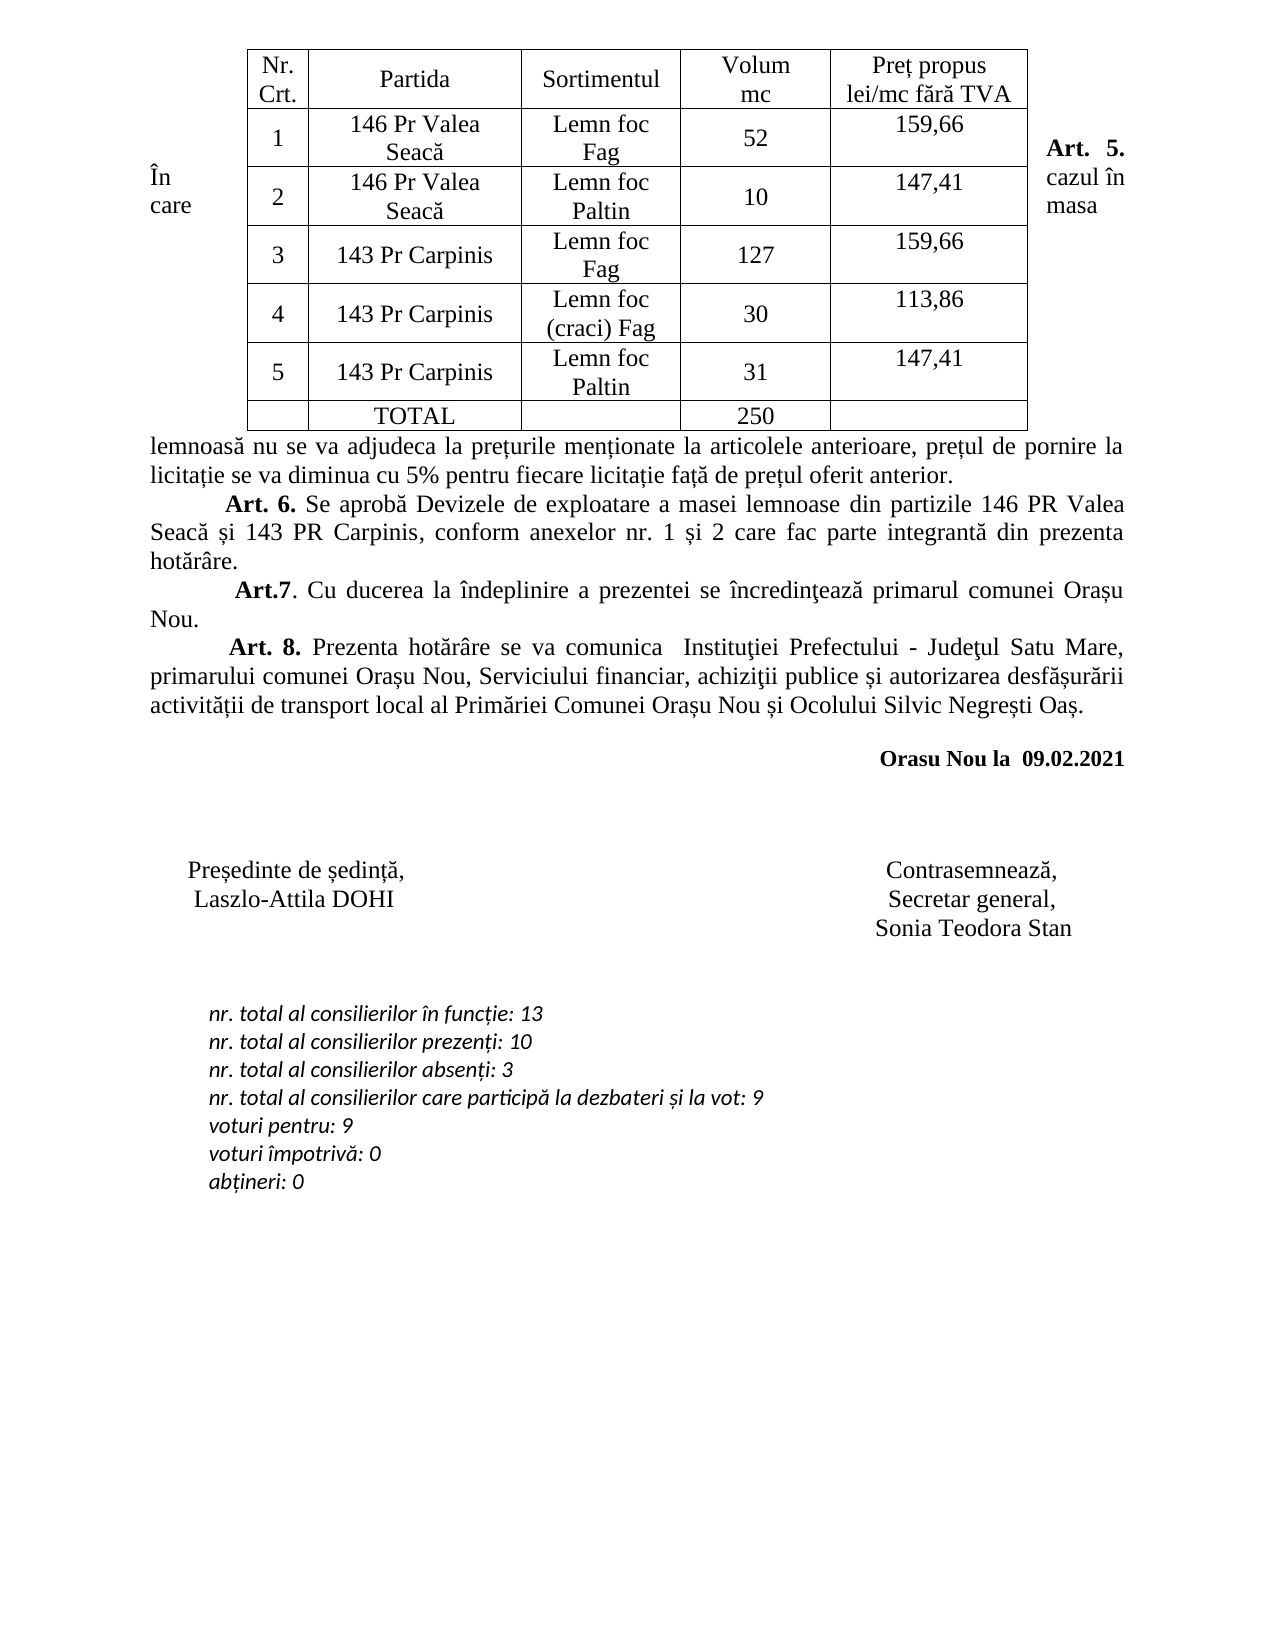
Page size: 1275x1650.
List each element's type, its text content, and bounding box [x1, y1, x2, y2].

text Art. 6. Se aprobă Devizele de exploatare a masei lemnoase din partizile 146 PR Valea Seacă și 143 PR Carpinis, conform anexelor nr. 1 și 2 care fac parte integrantă din prezenta hotărâre. [150, 489, 1125, 575]
table_cell Lemn foc Paltin [522, 343, 680, 400]
table_cell [248, 401, 308, 430]
table_cell Lemn foc Paltin [522, 167, 680, 225]
table_cell 52 [681, 109, 830, 166]
table_header Volum mc [681, 50, 830, 108]
text Art.7. Cu ducerea la îndeplinire a prezentei se încredinţează primarul comunei Orașu Nou. [150, 575, 1125, 632]
table_cell [522, 401, 680, 430]
table_cell 159,66 [831, 226, 1027, 283]
text nr. total al consilierilor care participă la dezbateri și la vot: 9 [208, 1083, 1110, 1111]
text voturi pentru: 9 [208, 1111, 1110, 1139]
text nr. total al consilierilor prezenți: 10 [208, 1027, 1110, 1055]
table_cell 2 [248, 167, 308, 225]
table_cell 143 Pr Carpinis [309, 284, 521, 342]
table_cell 147,41 [831, 167, 1027, 225]
table_cell 147,41 [831, 343, 1027, 400]
table_header Nr. Crt. [248, 50, 308, 108]
table_cell 30 [681, 284, 830, 342]
table_cell Lemn foc Fag [522, 226, 680, 283]
table_cell 113,86 [831, 284, 1027, 342]
table_cell 5 [248, 343, 308, 400]
table_cell 4 [248, 284, 308, 342]
table_cell 3 [248, 226, 308, 283]
table_cell 31 [681, 343, 830, 400]
text Orasu Nou la 09.02.2021 [150, 745, 1125, 771]
table_cell [831, 401, 1027, 430]
table_cell 1 [248, 109, 308, 166]
text Sonia Teodora Stan [150, 913, 1125, 941]
table_header Partida [309, 50, 521, 108]
table_cell TOTAL [309, 401, 521, 430]
table_cell 143 Pr Carpinis [309, 343, 521, 400]
table_cell 146 Pr Valea Seacă [309, 109, 521, 166]
table_cell 159,66 [831, 109, 1027, 166]
table_cell 127 [681, 226, 830, 283]
text Președinte de ședință, Contrasemnează, [150, 855, 1125, 884]
text voturi împotrivă: 0 [208, 1139, 1110, 1167]
table_header Preț propus lei/mc fără TVA [831, 50, 1027, 108]
table_cell Lemn foc (craci) Fag [522, 284, 680, 342]
table_cell 10 [681, 167, 830, 225]
table_cell 143 Pr Carpinis [309, 226, 521, 283]
text Laszlo-Attila DOHI Secretar general, [150, 884, 1125, 913]
text Art. 8. Prezenta hotărâre se va comunica Instituţiei Prefectului - Judeţul Satu Mare, primarului comunei Orașu Nou, Serviciului financiar, achiziţii publice și autorizarea desfășurării activității de transport local al Primăriei Comunei Orașu Nou și Ocolului Silvic Negrești Oaș. [150, 632, 1125, 719]
table_cell Lemn foc Fag [522, 109, 680, 166]
text nr. total al consilierilor în funcție: 13 [208, 999, 1110, 1027]
table_cell 250 [681, 401, 830, 430]
text abțineri: 0 [208, 1167, 1110, 1195]
table_cell 146 Pr Valea Seacă [309, 167, 521, 225]
text Art. 5. În cazul în care masa lemnoasă nu se va adjudeca la prețurile menționate la articolele anterioare, prețul de pornire la licitație se va diminua cu 5% pentru fiecare licitație față de prețul oferit anterior. [150, 133, 1125, 489]
table_header Sortimentul [522, 50, 680, 108]
text nr. total al consilierilor absenți: 3 [208, 1055, 1110, 1083]
